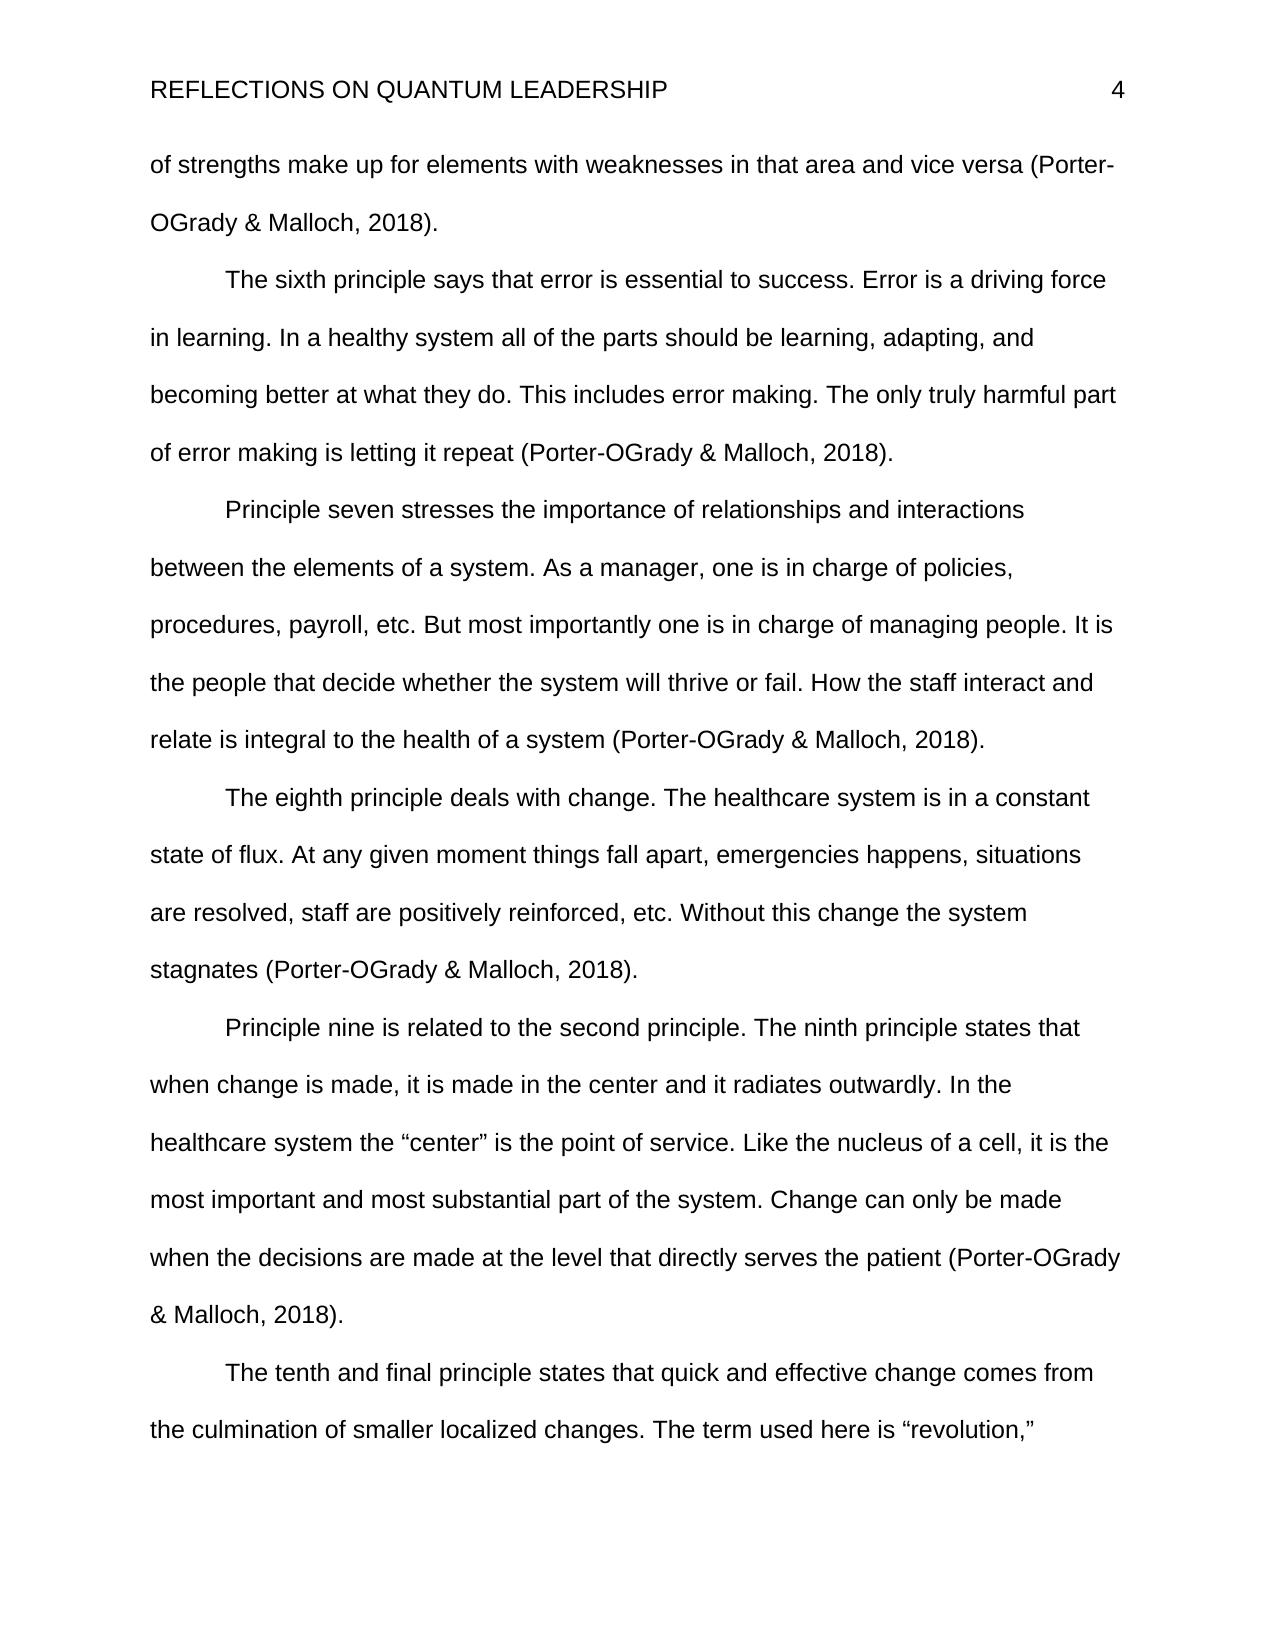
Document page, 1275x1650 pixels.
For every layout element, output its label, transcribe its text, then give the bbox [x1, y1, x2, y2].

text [150, 1357, 1125, 1444]
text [150, 150, 1125, 236]
text Principle nine is related to the second principle. The ninth principle states that when change is made, it is made in the center and it radiates outwardly. In the healthcare system the “center” is the point of service. Like the nucleus of a cell, it is the most important and most substantial part of the system. Change can only be made when the decisions are made at the level that directly serves the patient (Porter-OGrady & Malloch, 2018). [150, 1012, 1125, 1329]
text The eighth principle deals with change. The healthcare system is in a constant state of flux. At any given moment things fall apart, emergencies happens, situations are resolved, staff are positively reinforced, etc. Without this change the system stagnates (Porter-OGrady & Malloch, 2018). [150, 782, 1125, 984]
text Principle seven stresses the importance of relationships and interactions between the elements of a system. As a manager, one is in charge of policies, procedures, payroll, etc. But most importantly one is in charge of managing people. It is the people that decide whether the system will thrive or fail. How the staff interact and relate is integral to the health of a system (Porter-OGrady & Malloch, 2018). [150, 495, 1125, 754]
text The sixth principle says that error is essential to success. Error is a driving force in learning. In a healthy system all of the parts should be learning, adapting, and becoming better at what they do. This includes error making. The only truly harmful part of error making is letting it repeat (Porter-OGrady & Malloch, 2018). [150, 265, 1125, 466]
